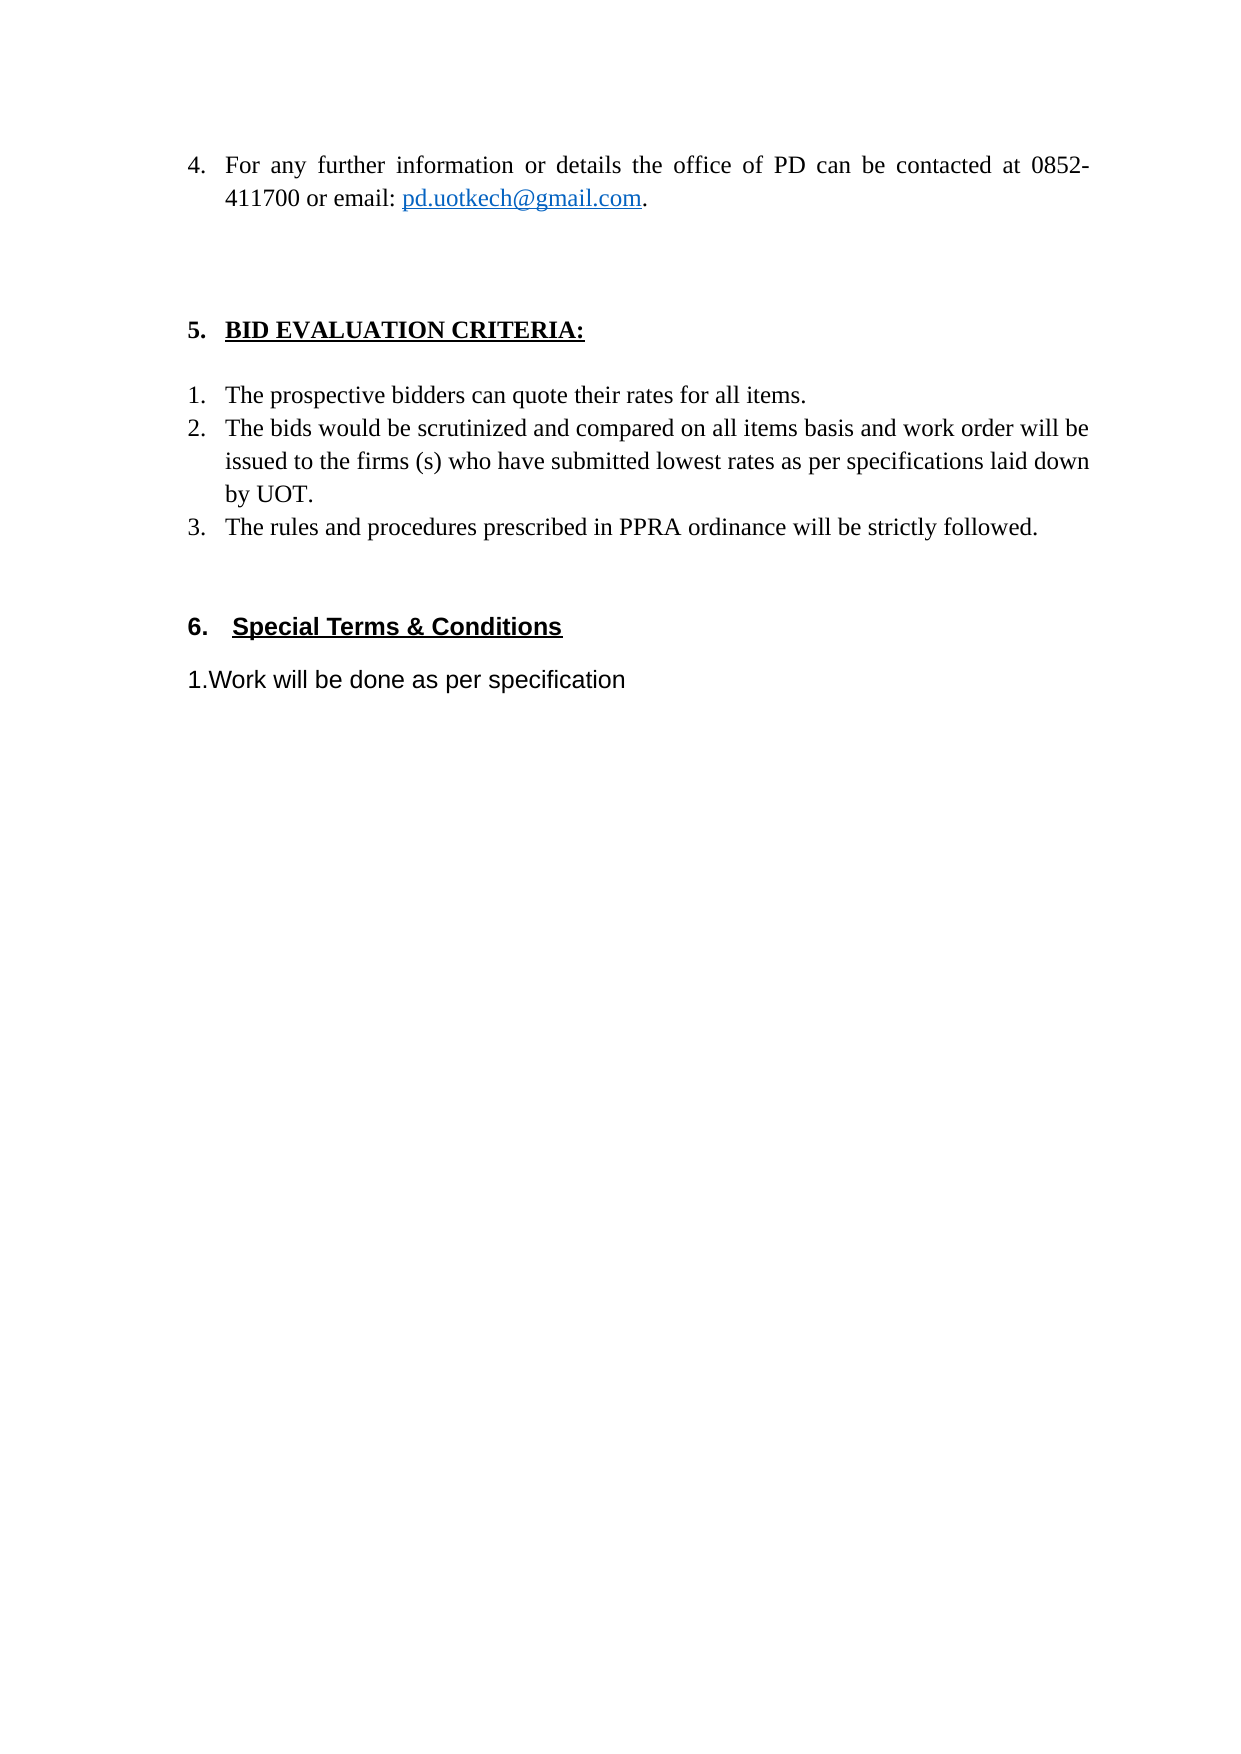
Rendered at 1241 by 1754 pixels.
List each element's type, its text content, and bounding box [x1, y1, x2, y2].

text 1.Work will be done as per specification [187, 665, 1090, 694]
list Special Terms & Conditions [187, 611, 1090, 640]
list For any further information or details the office of PD can be contacted at 0852-411700 or email: pd.uotkech@gmail.com. [187, 150, 1090, 212]
list The prospective bidders can quote their rates for all items. [187, 380, 1090, 409]
list The rules and procedures prescribed in PPRA ordinance will be strictly followed. [187, 512, 1090, 541]
list The bids would be scrutinized and compared on all items basis and work order will be issued to the firms (s) who have submitted lowest rates as per specifications laid down by UOT. [187, 413, 1090, 508]
list BID EVALUATION CRITERIA: [187, 315, 1090, 344]
